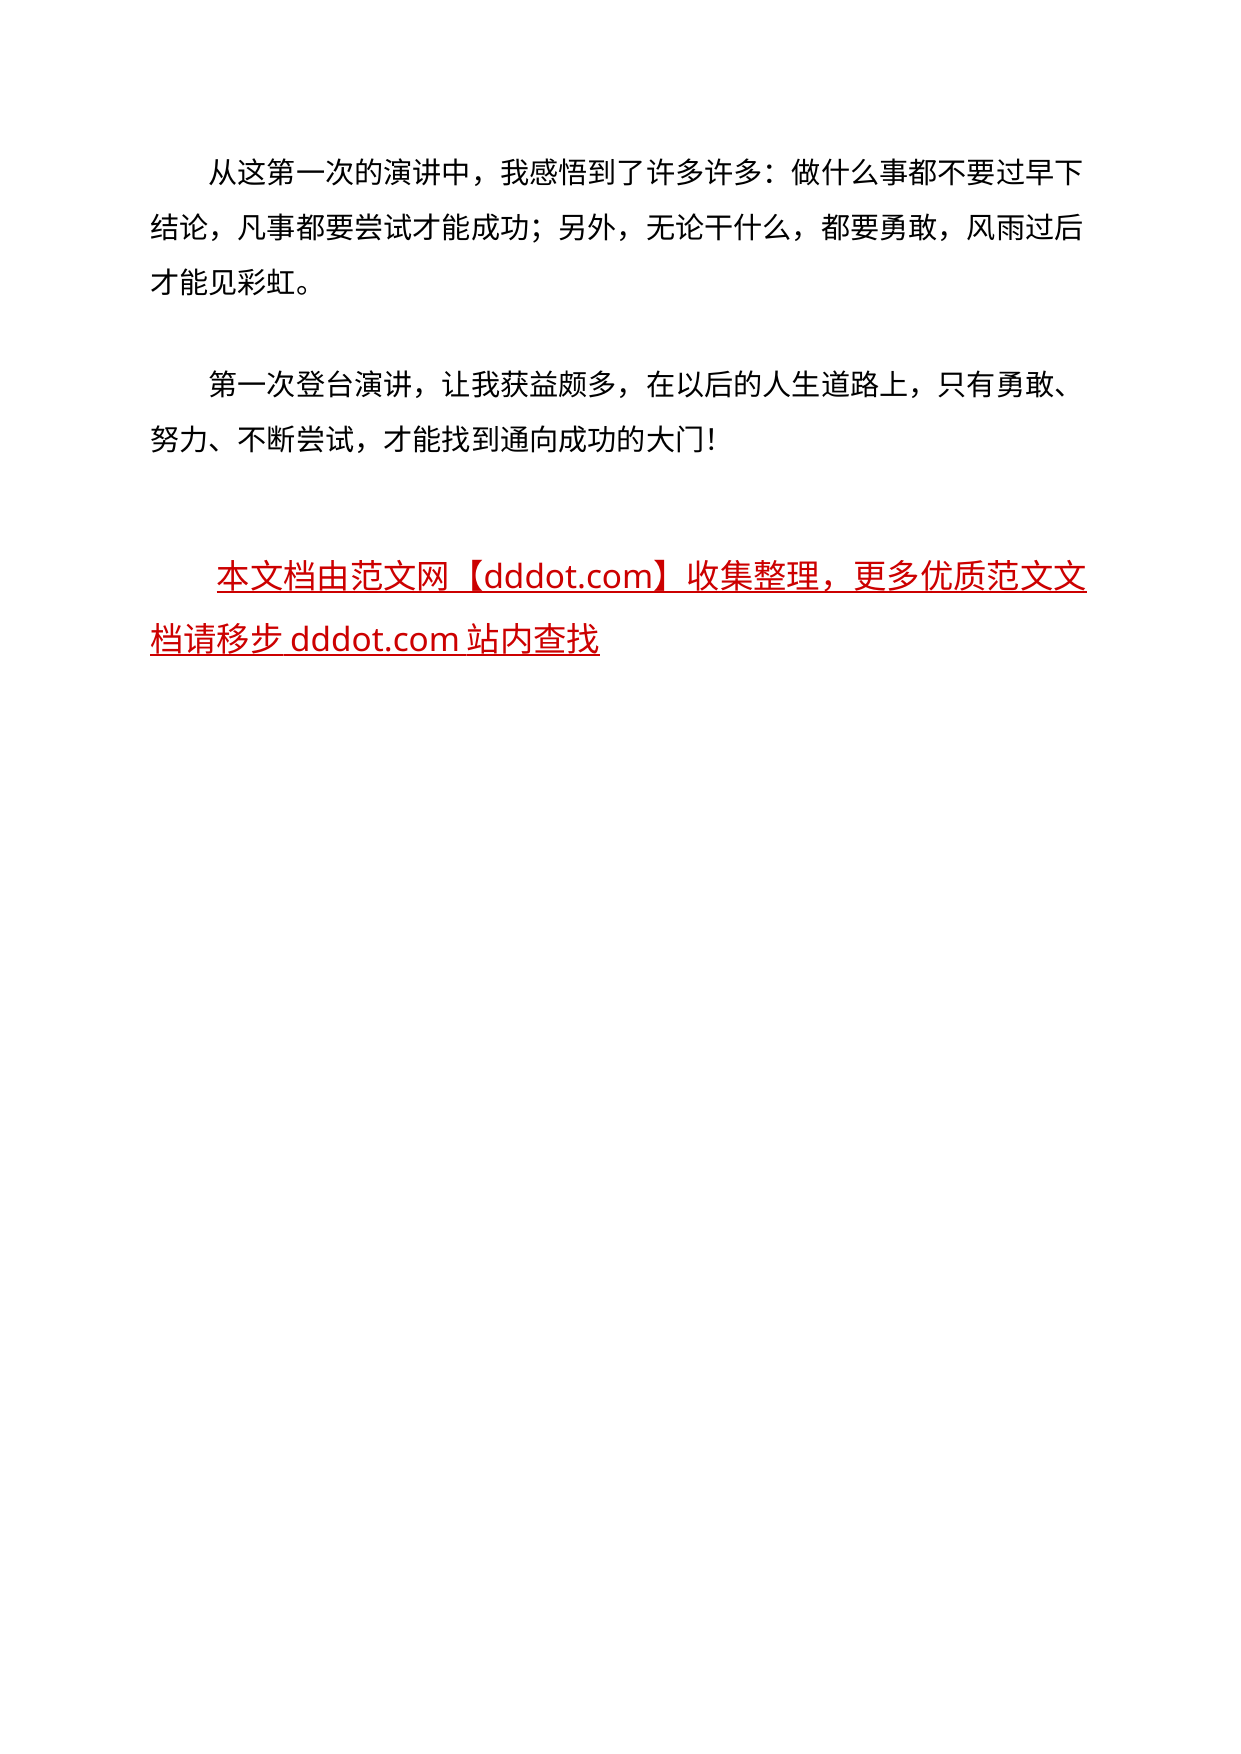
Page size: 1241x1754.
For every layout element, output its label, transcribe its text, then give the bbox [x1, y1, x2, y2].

text 第一次登台演讲，让我获益颇多，在以后的人生道路上，只有勇敢、努力、不断尝试，才能找到通向成功的大门！ [150, 362, 1090, 459]
text 从这第一次的演讲中，我感悟到了许多许多：做什么事都不要过早下结论，凡事都要尝试才能成功；另外，无论干什么，都要勇敢，风雨过后才能见彩虹。 [150, 150, 1090, 302]
text 本文档由范文网【dddot.com】收集整理，更多优质范文文档请移步dddot.com站内查找 [150, 549, 1090, 661]
